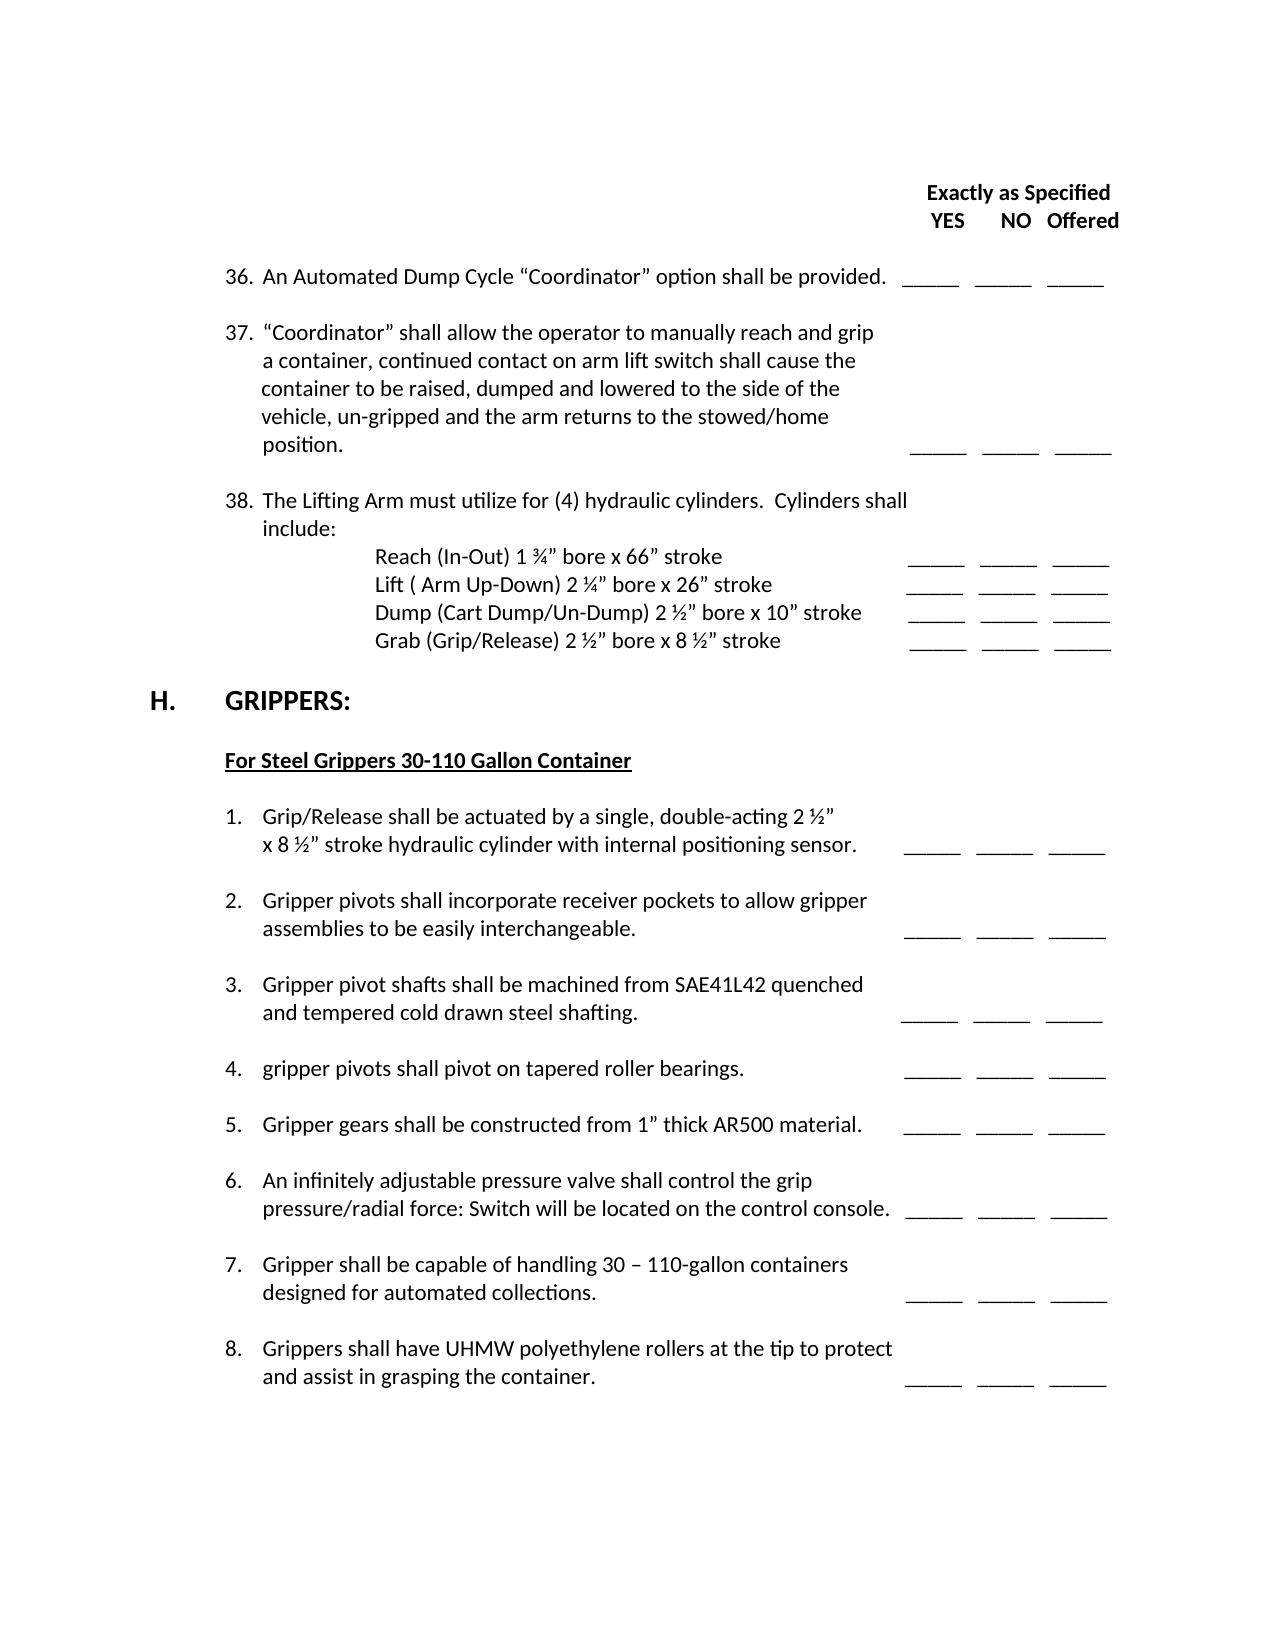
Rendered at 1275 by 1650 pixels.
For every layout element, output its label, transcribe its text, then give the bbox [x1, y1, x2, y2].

text assemblies to be easily interchangeable. _____ _____ _____ [262, 914, 1125, 942]
list Grip/Release shall be actuated by a single, double-acting 2 ½” [225, 802, 1125, 830]
list An Automated Dump Cycle “Coordinator” option shall be provided. _____ _____ _____ [225, 262, 1125, 290]
list Gripper pivots shall incorporate receiver pockets to allow gripper [225, 886, 1125, 914]
text position. _____ _____ _____ [187, 430, 1125, 458]
list Gripper pivot shafts shall be machined from SAE41L42 quenched [225, 970, 1125, 998]
text Reach (In-Out) 1 ¾” bore x 66” stroke _____ _____ _____ [262, 542, 1125, 570]
text For Steel Grippers 30-110 Gallon Container [150, 746, 1125, 774]
list An infinitely adjustable pressure valve shall control the grip [225, 1166, 1125, 1194]
text Lift ( Arm Up-Down) 2 ¼” bore x 26” stroke _____ _____ _____ [262, 570, 1125, 598]
list gripper pivots shall pivot on tapered roller bearings. _____ _____ _____ [225, 1054, 1125, 1082]
text and assist in grasping the container. _____ _____ _____ [262, 1362, 1125, 1391]
list Gripper shall be capable of handling 30 – 110-gallon containers [225, 1250, 1125, 1278]
text H. GRIPPERS: [150, 682, 1125, 718]
list Grippers shall have UHMW polyethylene rollers at the tip to protect [225, 1334, 1125, 1362]
list Gripper gears shall be constructed from 1” thick AR500 material. _____ _____ _____ [225, 1110, 1125, 1138]
text include: [262, 514, 1125, 542]
text pressure/radial force: Switch will be located on the control console. _____ _____ _____ [150, 1194, 1125, 1222]
list The Lifting Arm must utilize for (4) hydraulic cylinders. Cylinders shall [225, 486, 1125, 514]
text x 8 ½” stroke hydraulic cylinder with internal positioning sensor. _____ _____ _____ [262, 830, 1125, 858]
text and tempered cold drawn steel shafting. _____ _____ _____ [262, 998, 1125, 1026]
text a container, continued contact on arm lift switch shall cause the [187, 346, 1125, 374]
text vehicle, un-gripped and the arm returns to the stowed/home [150, 402, 1125, 430]
text Exactly as Specified [262, 178, 1125, 206]
text Dump (Cart Dump/Un-Dump) 2 ½” bore x 10” stroke _____ _____ _____ [262, 598, 1125, 626]
text YES NO Offered [262, 206, 1125, 234]
text Grab (Grip/Release) 2 ½” bore x 8 ½” stroke _____ _____ _____ [262, 626, 1125, 654]
list “Coordinator” shall allow the operator to manually reach and grip [225, 318, 1125, 346]
text designed for automated collections. _____ _____ _____ [262, 1278, 1125, 1306]
text container to be raised, dumped and lowered to the side of the [150, 374, 1125, 402]
